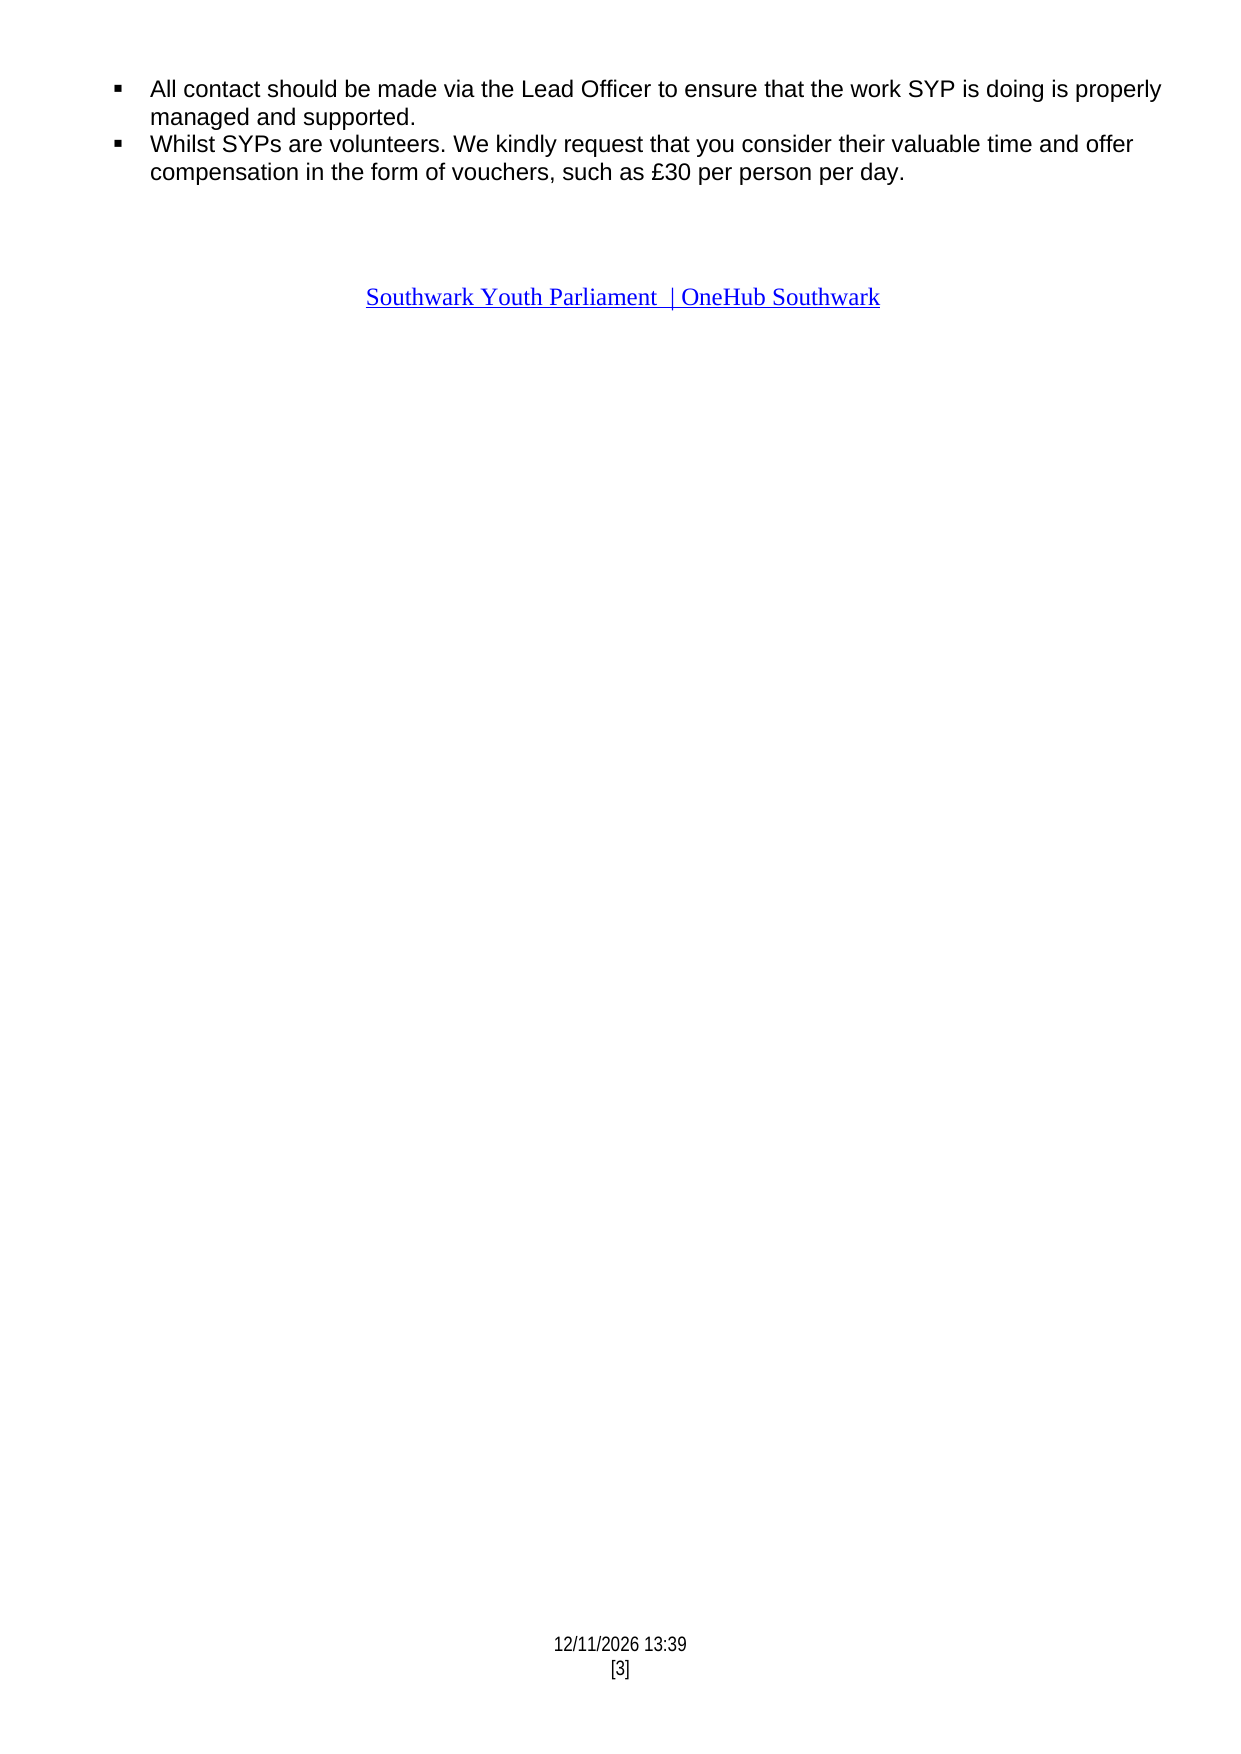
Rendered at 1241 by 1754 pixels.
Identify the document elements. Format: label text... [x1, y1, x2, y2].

list All contact should be made via the Lead Officer to ensure that the work SYP is doing is properly managed and supported. [112, 75, 1165, 130]
text Southwark Youth Parliament | OneHub Southwark [75, 282, 1165, 311]
list Whilst SYPs are volunteers. We kindly request that you consider their valuable time and offer compensation in the form of vouchers, such as £30 per person per day. [112, 130, 1165, 185]
